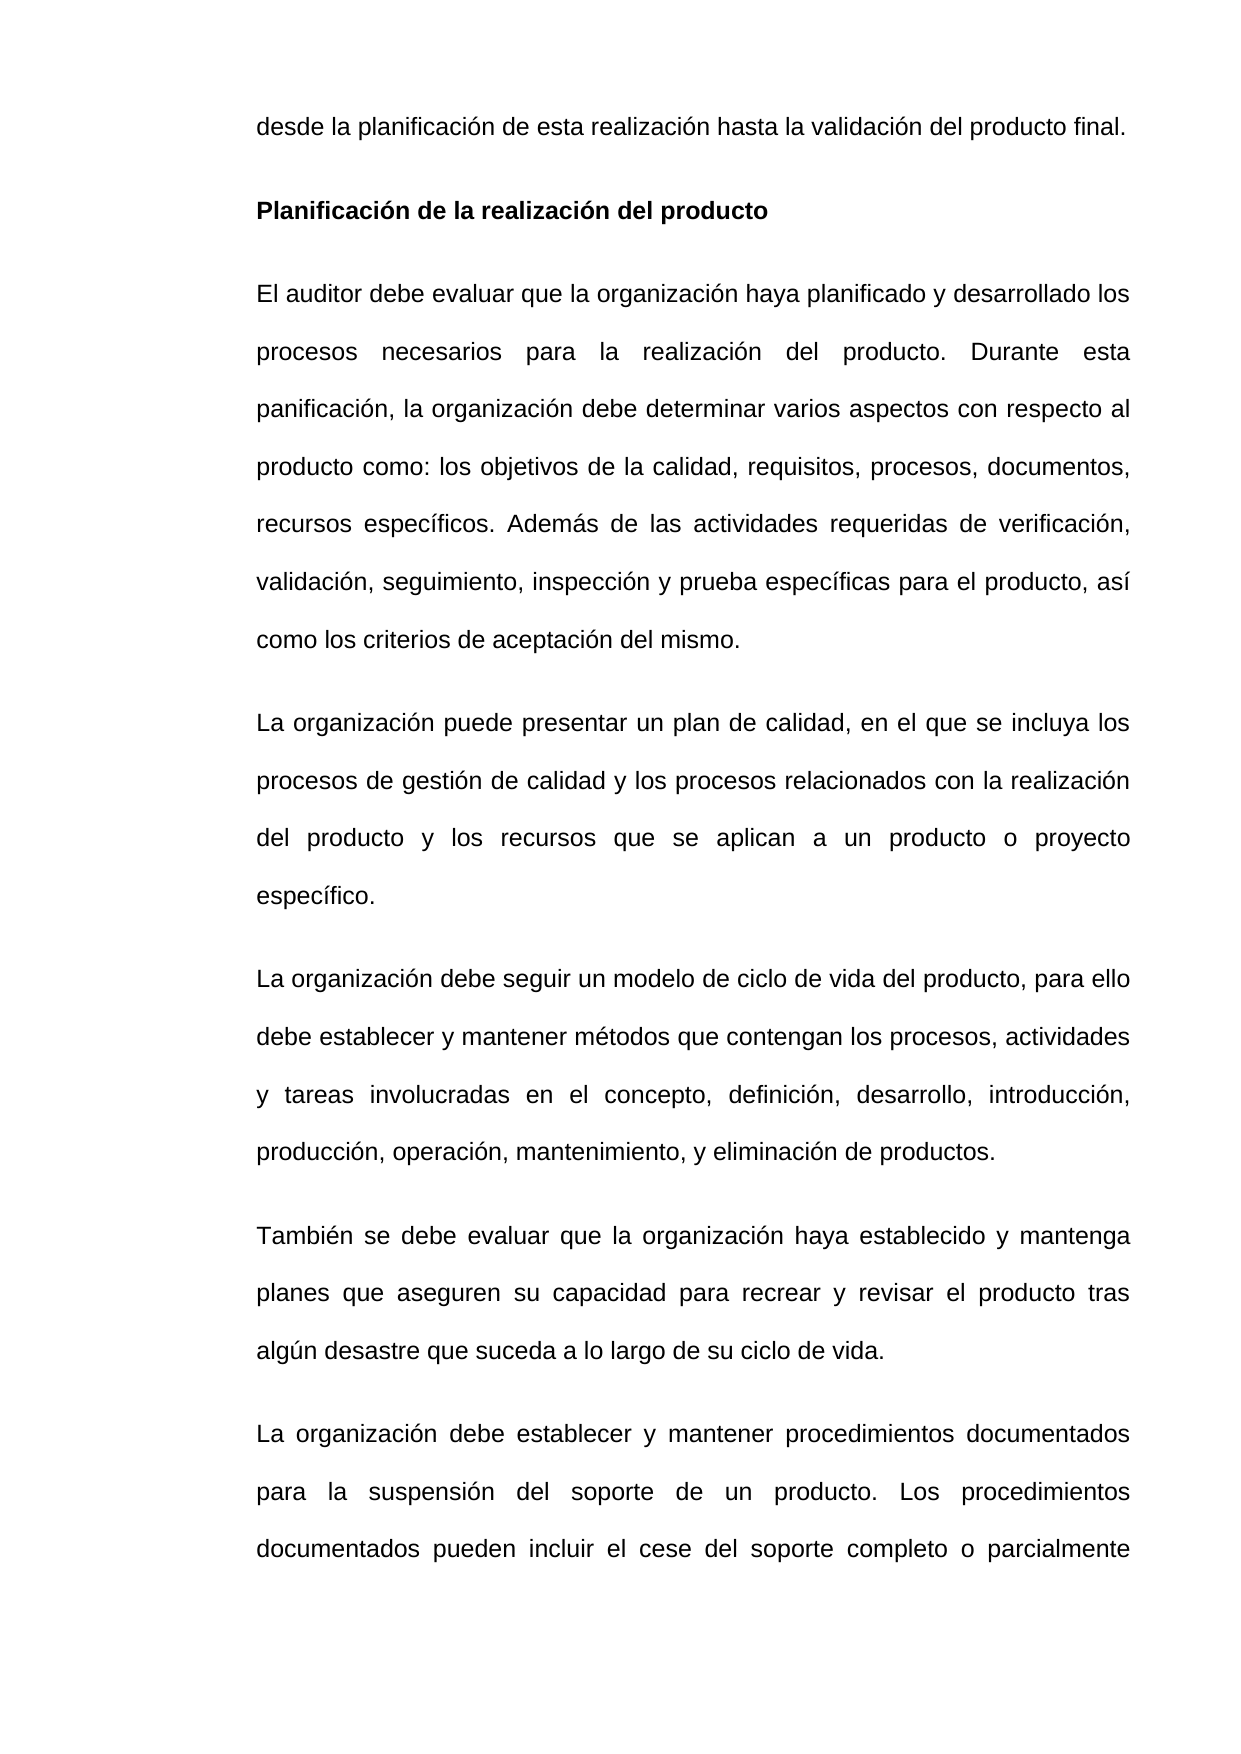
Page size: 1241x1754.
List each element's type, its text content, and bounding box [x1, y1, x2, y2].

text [256, 1390, 1132, 1563]
text La organización debe seguir un modelo de ciclo de vida del producto, para ello debe establecer y mantener métodos que contengan los procesos, actividades y tareas involucradas en el concepto, definición, desarrollo, introducción, producción, operación, mantenimiento, y eliminación de productos. [256, 936, 1132, 1166]
text También se debe evaluar que la organización haya establecido y mantenga planes que aseguren su capacidad para recrear y revisar el producto tras algún desastre que suceda a lo largo de su ciclo de vida. [256, 1192, 1132, 1364]
text El auditor debe evaluar que la organización haya planificado y desarrollado los procesos necesarios para la realización del producto. Durante esta panificación, la organización debe determinar varios aspectos con respecto al producto como: los objetivos de la calidad, requisitos, procesos, documentos, recursos específicos. Además de las actividades requeridas de verificación, validación, seguimiento, inspección y prueba específicas para el producto, así como los criterios de aceptación del mismo. [256, 250, 1132, 653]
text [256, 83, 1132, 141]
text Planificación de la realización del producto [256, 167, 1132, 224]
text La organización puede presentar un plan de calidad, en el que se incluya los procesos de gestión de calidad y los procesos relacionados con la realización del producto y los recursos que se aplican a un producto o proyecto específico. [256, 679, 1132, 910]
